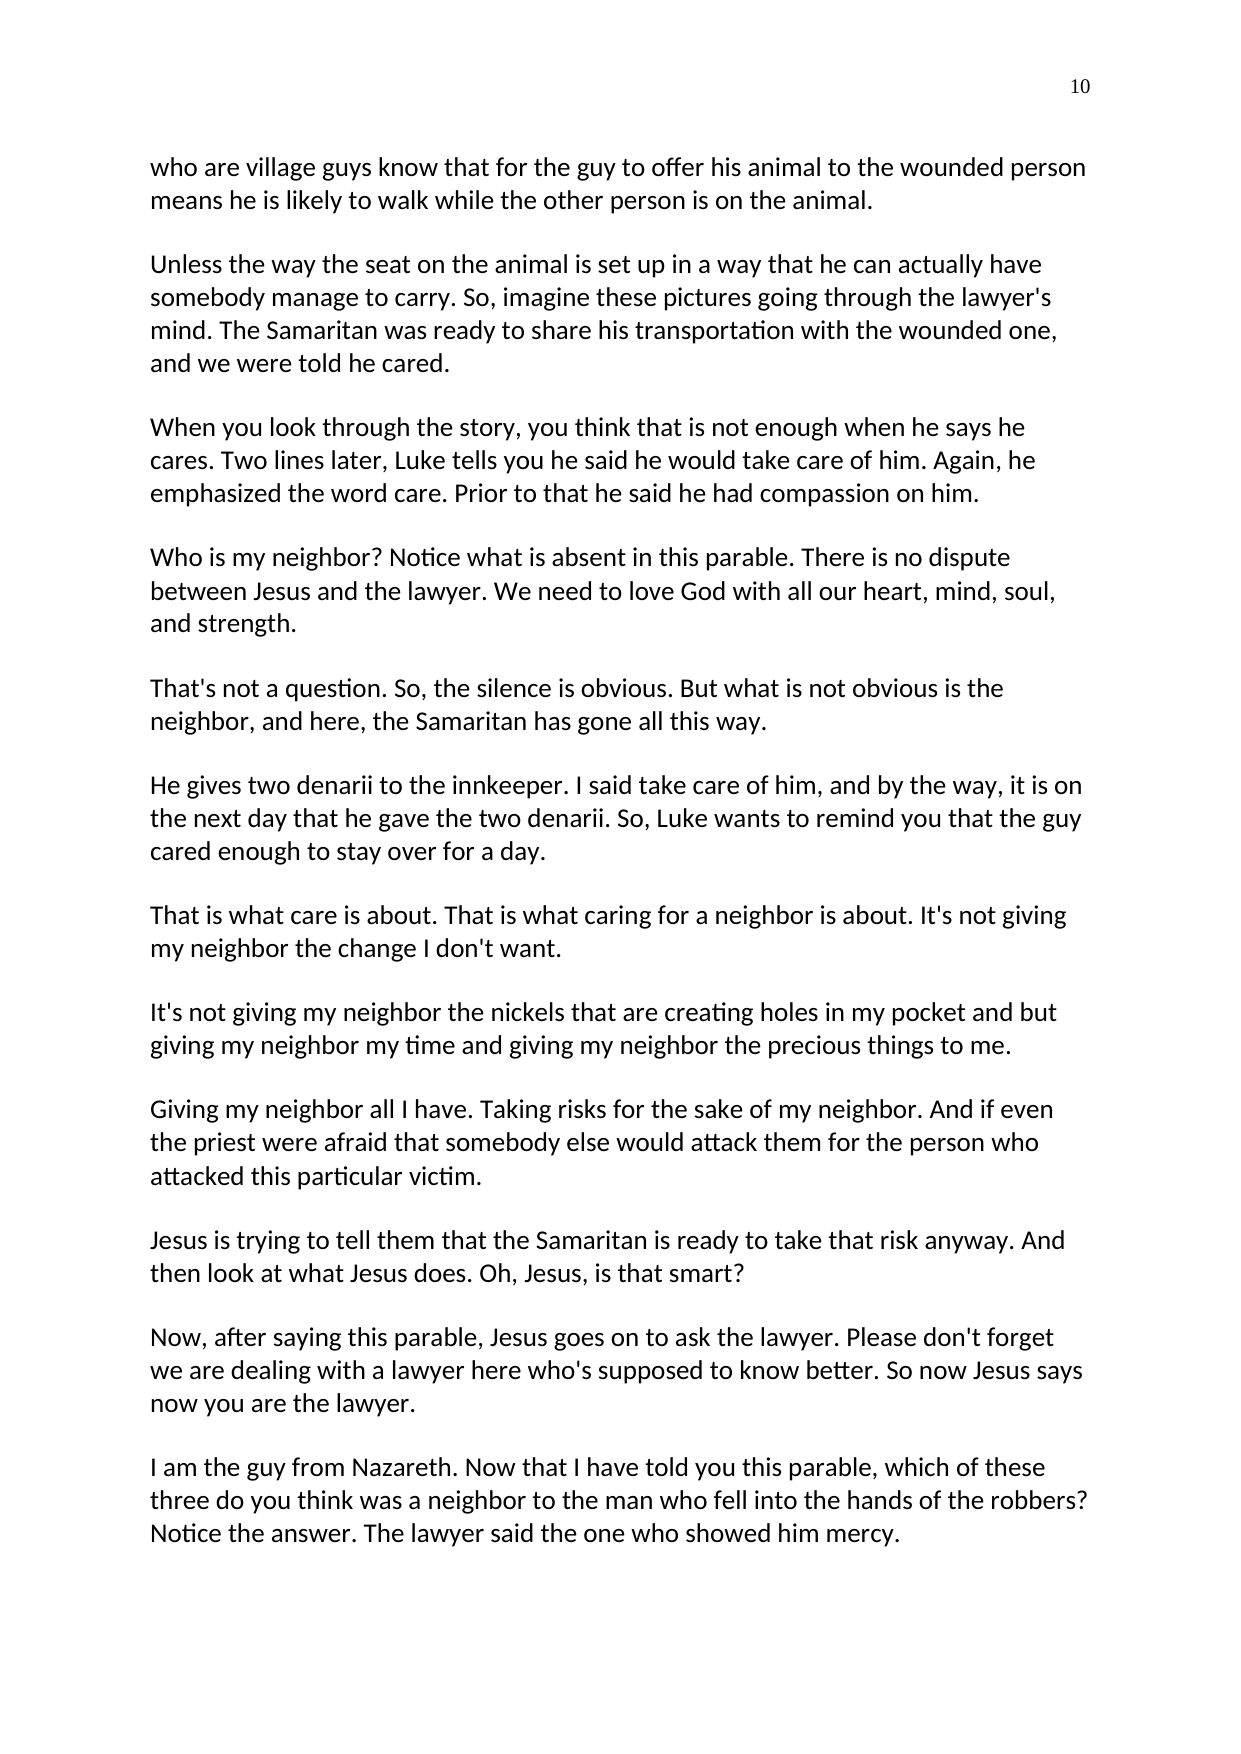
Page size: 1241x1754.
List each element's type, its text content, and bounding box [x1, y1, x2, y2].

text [150, 150, 1090, 216]
text Giving my neighbor all I have. Taking risks for the sake of my neighbor. And if even the priest were afraid that somebody else would attack them for the person who attacked this particular victim. [150, 1093, 1090, 1192]
text When you look through the story, you think that is not enough when he says he cares. Two lines later, Luke tells you he said he would take care of him. Again, he emphasized the word care. Prior to that he said he had compassion on him. [150, 410, 1090, 509]
text That is what care is about. That is what caring for a neighbor is about. It's not giving my neighbor the change I don't want. [150, 898, 1090, 964]
text Who is my neighbor? Notice what is absent in this parable. There is no dispute between Jesus and the lawyer. We need to love God with all our heart, mind, soul, and strength. [150, 541, 1090, 640]
text Unless the way the seat on the animal is set up in a way that he can actually have somebody manage to carry. So, imagine these pictures going through the lawyer's mind. The Samaritan was ready to share his transportation with the wounded one, and we were told he cared. [150, 247, 1090, 379]
text He gives two denarii to the innkeeper. I said take care of him, and by the way, it is on the next day that he gave the two denarii. So, Luke wants to remind you that the guy cared enough to stay over for a day. [150, 768, 1090, 867]
text Now, after saying this parable, Jesus goes on to ask the lawyer. Please don't forget we are dealing with a lawyer here who's supposed to know better. So now Jesus says now you are the lawyer. [150, 1320, 1090, 1419]
text That's not a question. So, the silence is obvious. But what is not obvious is the neighbor, and here, the Samaritan has gone all this way. [150, 671, 1090, 737]
text It's not giving my neighbor the nickels that are creating holes in my pocket and but giving my neighbor my time and giving my neighbor the precious things to me. [150, 995, 1090, 1061]
text I am the guy from Nazareth. Now that I have told you this parable, which of these three do you think was a neighbor to the man who fell into the hands of the robbers? Notice the answer. The lawyer said the one who showed him mercy. [150, 1450, 1090, 1549]
text Jesus is trying to tell them that the Samaritan is ready to take that risk anyway. And then look at what Jesus does. Oh, Jesus, is that smart? [150, 1223, 1090, 1289]
